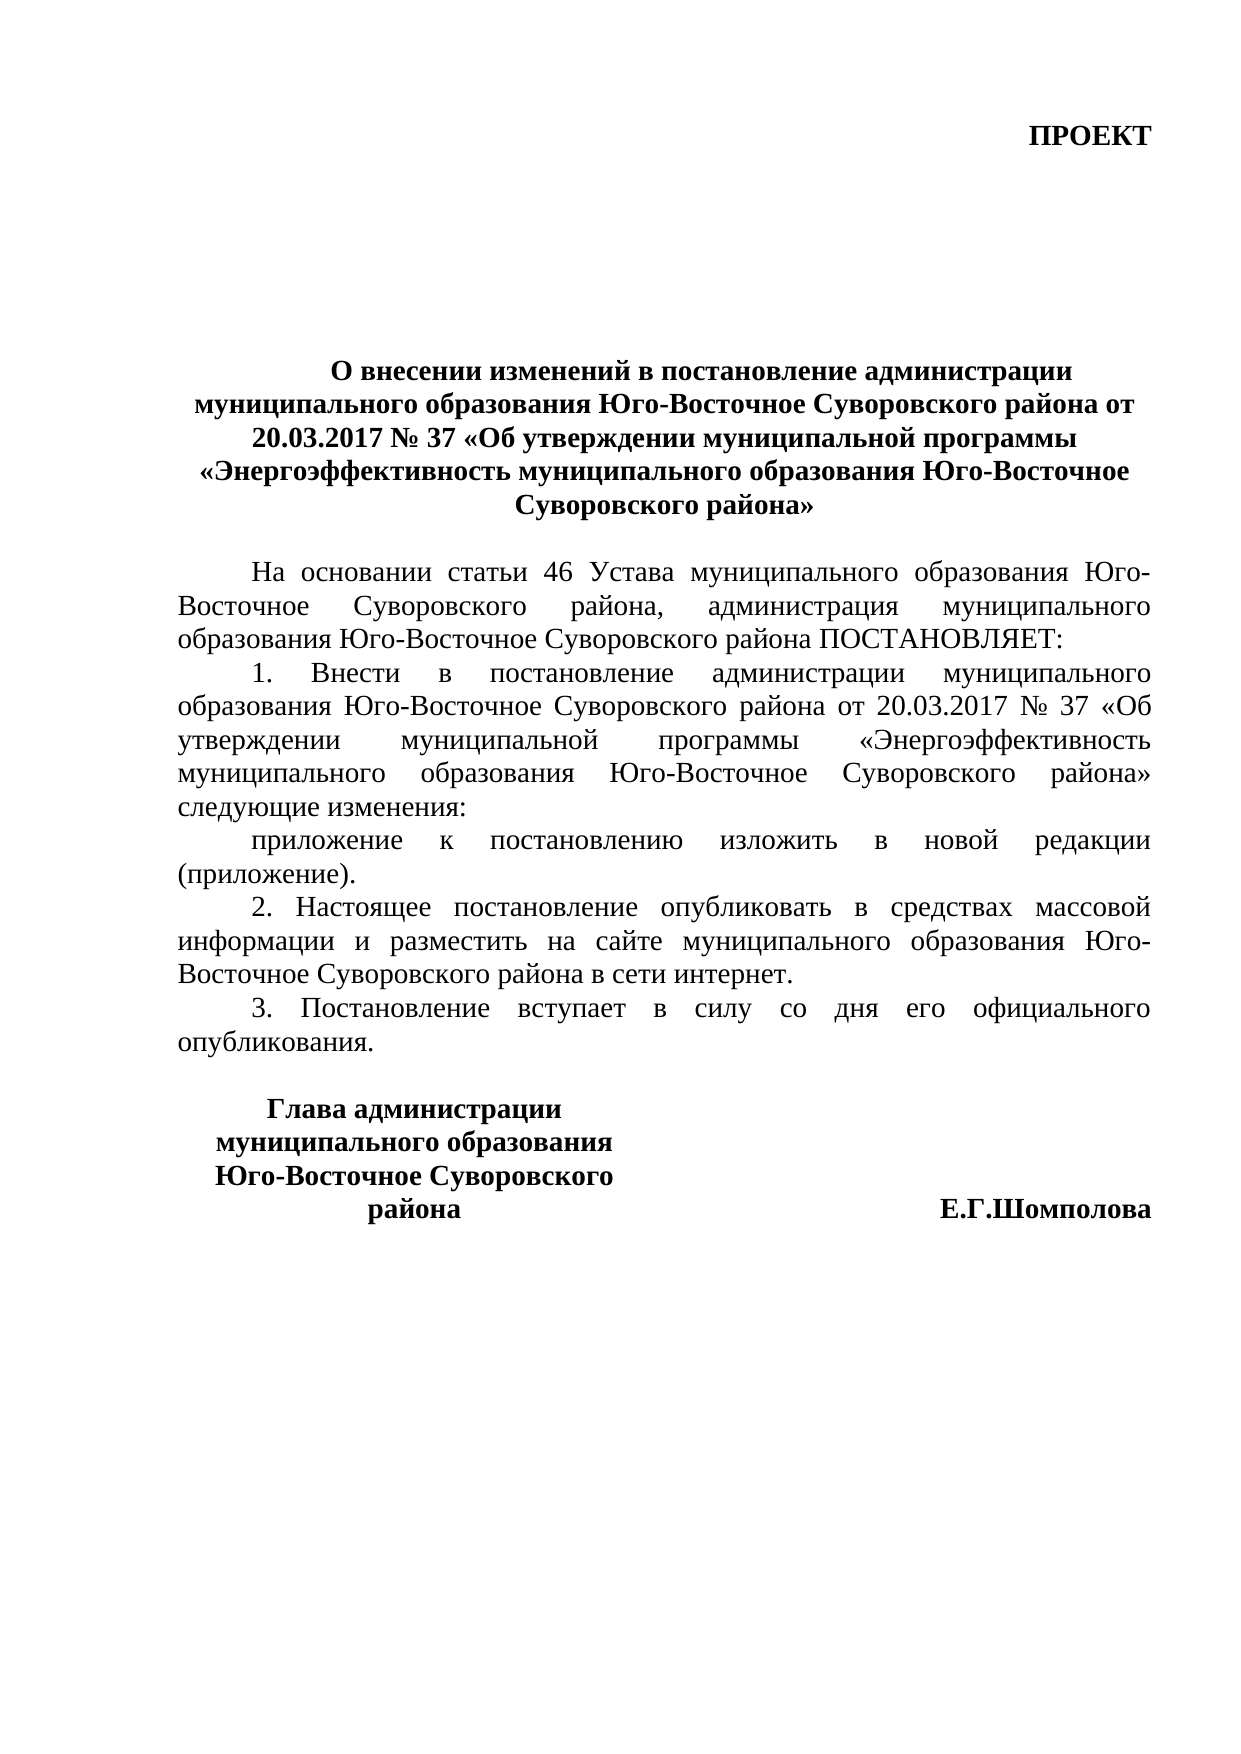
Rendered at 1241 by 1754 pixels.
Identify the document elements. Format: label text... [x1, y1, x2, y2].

subtitle На основании статьи 46 Устава муниципального образования Юго-Восточное Суворовского района, администрация муниципального образования Юго-Восточное Суворовского района ПОСТАНОВЛЯЕТ: [177, 554, 1152, 655]
text 2. Настоящее постановление опубликовать в средствах массовой информации и разместить на сайте муниципального образования Юго-Восточное Суворовского района в сети интернет. [177, 889, 1152, 990]
text О внесении изменений в постановление администрации муниципального образования Юго-Восточное Суворовского района от 20.03.2017 № 37 «Об утверждении муниципальной программы «Энергоэффективность муниципального образования Юго-Восточное Суворовского района» [177, 353, 1152, 521]
text приложение к постановлению изложить в новой редакции (приложение). [177, 822, 1152, 889]
text ПРОЕКТ [177, 118, 1152, 152]
table_header Глава администрации муниципального образования Юго-Восточное Суворовского района [166, 1091, 664, 1225]
table_header Е.Г.Шомполова [664, 1091, 1163, 1225]
text 1. Внести в постановление администрации муниципального образования Юго-Восточное Суворовского района от 20.03.2017 № 37 «Об утверждении муниципальной программы «Энергоэффективность муниципального образования Юго-Восточное Суворовского района» следующие изменения: [177, 655, 1152, 822]
text 3. Постановление вступает в силу со дня его официального опубликования. [177, 990, 1152, 1057]
